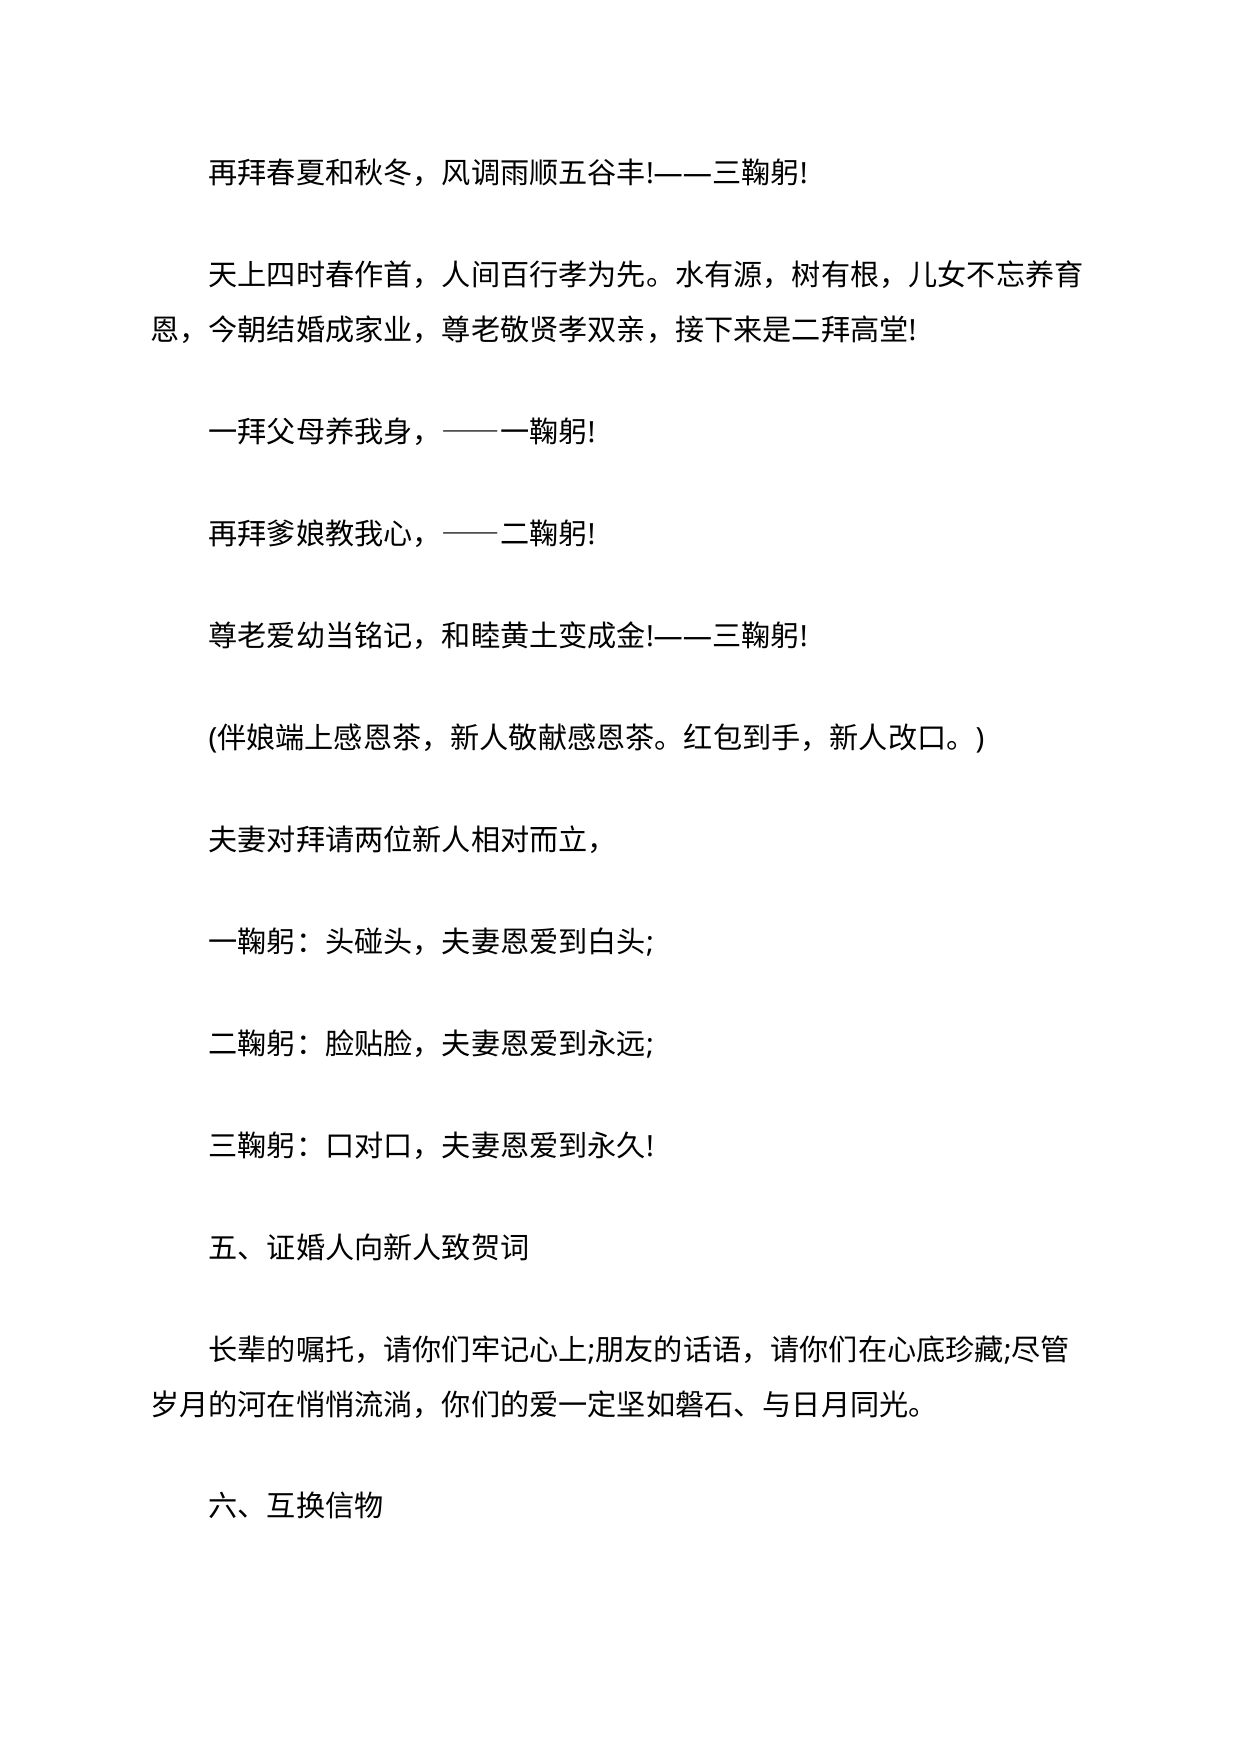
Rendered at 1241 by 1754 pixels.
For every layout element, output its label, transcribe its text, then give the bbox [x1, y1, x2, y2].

text 一拜父母养我身，——一鞠躬! [150, 409, 1090, 451]
text 一鞠躬：头碰头，夫妻恩爱到白头; [150, 918, 1090, 961]
text (伴娘端上感恩茶，新人敬献感恩茶。红包到手，新人改口。) [150, 715, 1090, 757]
text 再拜春夏和秋冬，风调雨顺五谷丰!——三鞠躬! [150, 150, 1090, 192]
text 二鞠躬：脸贴脸，夫妻恩爱到永远; [150, 1021, 1090, 1063]
text 六、互换信物 [150, 1483, 1090, 1525]
text 天上四时春作首，人间百行孝为先。水有源，树有根，儿女不忘养育恩，今朝结婚成家业，尊老敬贤孝双亲，接下来是二拜高堂! [150, 252, 1090, 349]
text 长辈的嘱托，请你们牢记心上;朋友的话语，请你们在心底珍藏;尽管岁月的河在悄悄流淌，你们的爱一定坚如磐石、与日月同光。 [150, 1326, 1090, 1423]
text 五、证婚人向新人致贺词 [150, 1224, 1090, 1267]
text 三鞠躬：口对口，夫妻恩爱到永久! [150, 1122, 1090, 1165]
text 尊老爱幼当铭记，和睦黄土变成金!——三鞠躬! [150, 613, 1090, 655]
text 夫妻对拜请两位新人相对而立， [150, 817, 1090, 859]
text 再拜爹娘教我心，——二鞠躬! [150, 511, 1090, 553]
